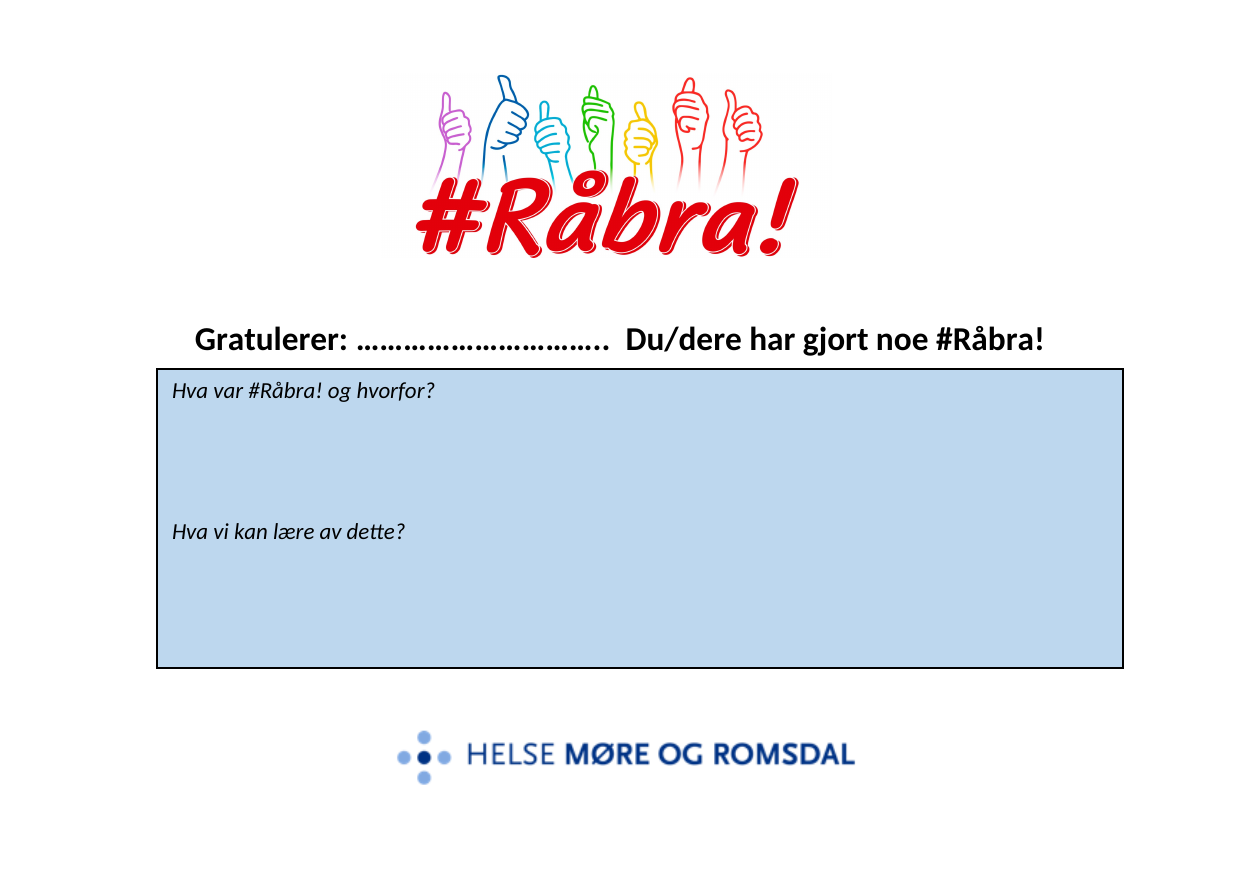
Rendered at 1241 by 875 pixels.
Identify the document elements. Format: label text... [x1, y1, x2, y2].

text Gratulerer: ………………………….. Du/dere har gjort noe #Råbra! [148, 318, 1092, 359]
picture [373, 712, 868, 801]
picture [380, 73, 832, 258]
